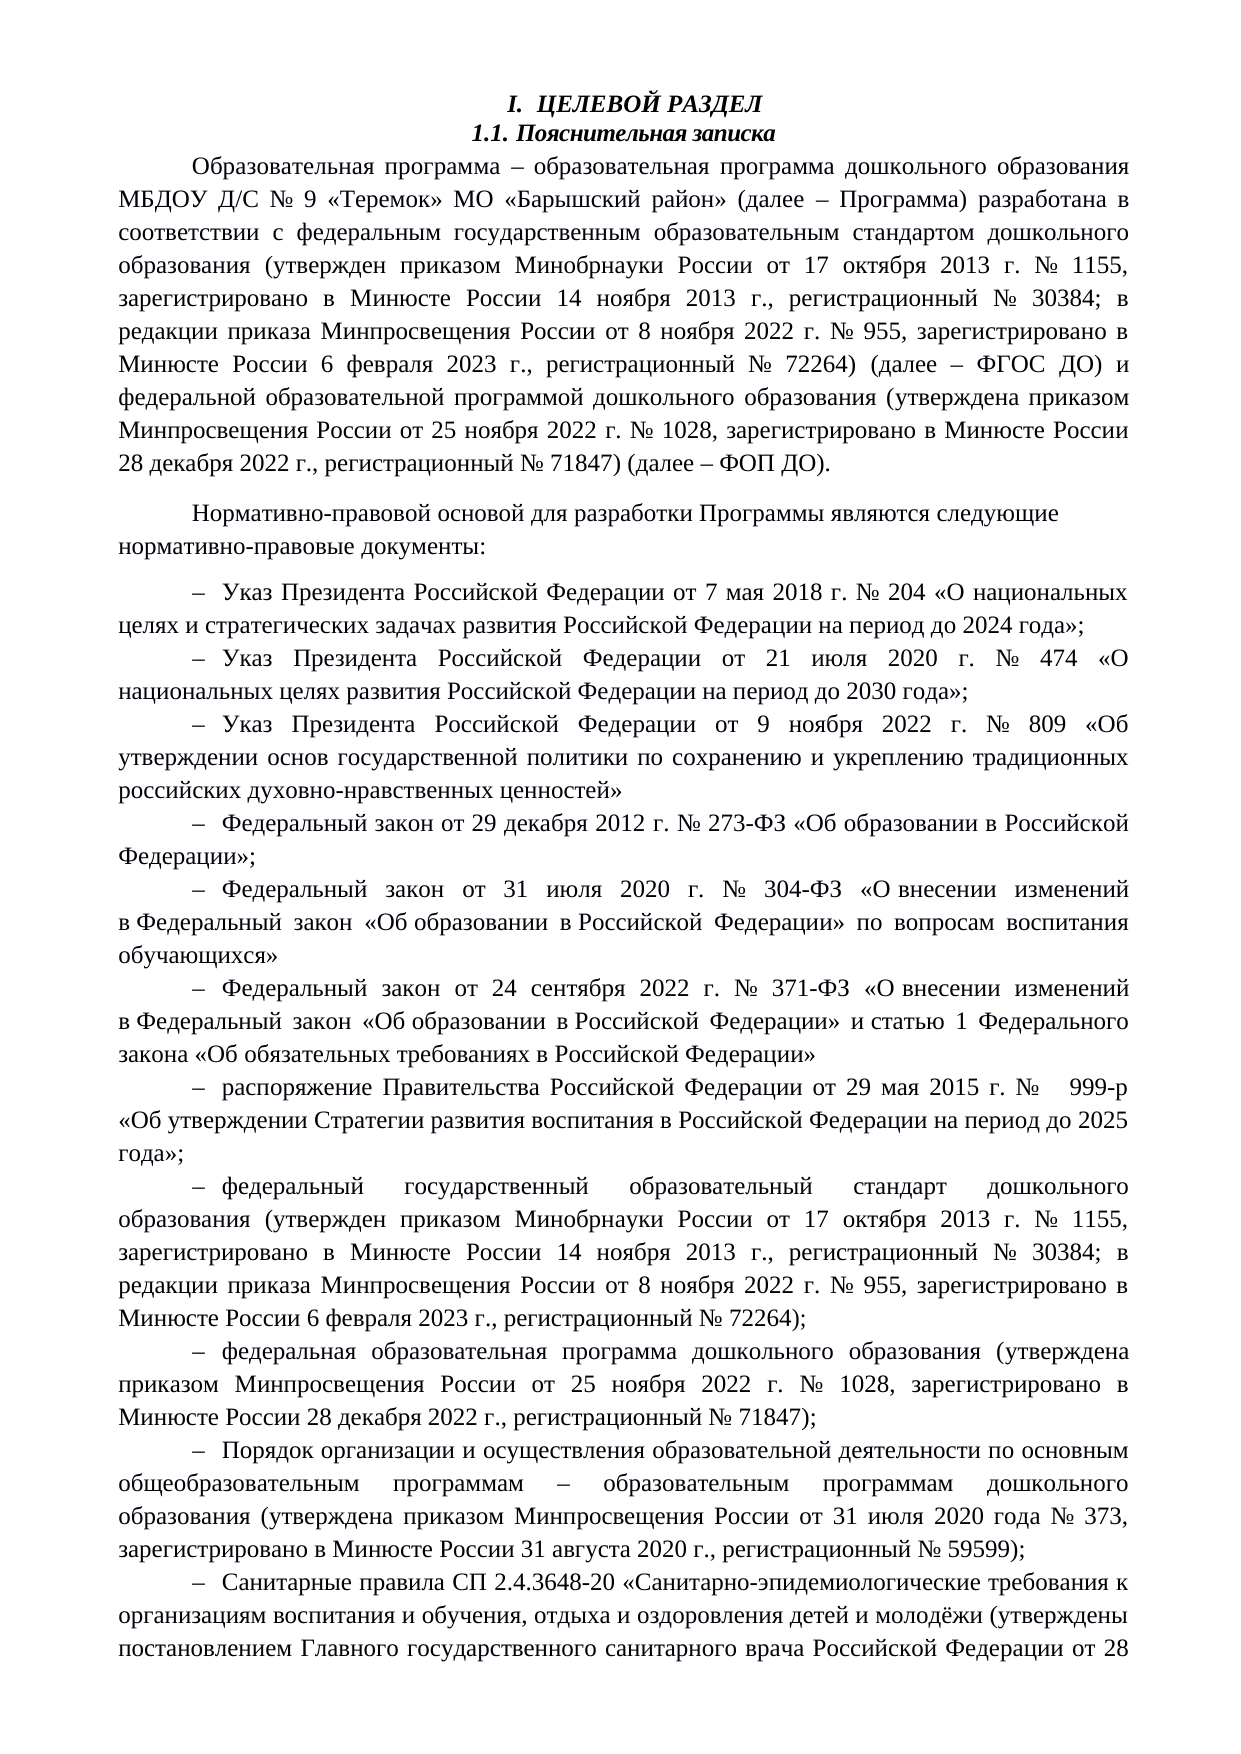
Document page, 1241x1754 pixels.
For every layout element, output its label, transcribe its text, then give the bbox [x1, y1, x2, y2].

list федеральный государственный образовательный стандарт дошкольного образования (утвержден приказом Минобрнауки России от 17 октября 2013 г. № 1155, зарегистрировано в Минюсте России 14 ноября 2013 г., регистрационный № 30384; в редакции приказа Минпросвещения России от 8 ноября 2022 г. № 955, зарегистрировано в Минюсте России 6 февраля 2023 г., регистрационный № 72264); [118, 1171, 1129, 1332]
list Федеральный закон от 29 декабря 2012 г. № 273-ФЗ «Об образовании в Российской Федерации»; [118, 808, 1129, 869]
list Указ Президента Российской Федерации от 7 мая 2018 г. № 204 «О национальных целях и стратегических задачах развития Российской Федерации на период до 2024 года»; [118, 577, 1129, 638]
subtitle Пояснительная записка [118, 118, 1129, 147]
subtitle ЦЕЛЕВОЙ РАЗДЕЛ [118, 89, 1152, 117]
list Указ Президента Российской Федерации от 21 июля 2020 г. № 474 «О национальных целях развития Российской Федерации на период до 2030 года»; [118, 643, 1129, 704]
list Федеральный закон от 31 июля 2020 г. № 304-ФЗ «О внесении изменений в Федеральный закон «Об образовании в Российской Федерации» по вопросам воспитания обучающихся» [118, 874, 1129, 969]
list Порядок организации и осуществления образовательной деятельности по основным общеобразовательным программам – образовательным программам дошкольного образования (утверждена приказом Минпросвещения России от 31 июля 2020 года № 373, зарегистрировано в Минюсте России 31 августа 2020 г., регистрационный № 59599); [118, 1435, 1129, 1563]
list распоряжение Правительства Российской Федерации от 29 мая 2015 г. № 999-р «Об утверждении Стратегии развития воспитания в Российской Федерации на период до 2025 года»; [118, 1072, 1129, 1167]
list Федеральный закон от 24 сентября 2022 г. № 371-ФЗ «О внесении изменений в Федеральный закон «Об образовании в Российской Федерации» и статью 1 Федерального закона «Об обязательных требованиях в Российской Федерации» [118, 973, 1129, 1068]
text Образовательная программа – образовательная программа дошкольного образования МБДОУ Д/С № 9 «Теремок» МО «Барышский район» (далее – Программа) разработана в соответствии с федеральным государственным образовательным стандартом дошкольного образования (утвержден приказом Минобрнауки России от 17 октября 2013 г. № 1155, зарегистрировано в Минюсте России 14 ноября 2013 г., регистрационный № 30384; в редакции приказа Минпросвещения России от 8 ноября 2022 г. № 955, зарегистрировано в Минюсте России 6 февраля 2023 г., регистрационный № 72264) (далее – ФГОС ДО) и федеральной образовательной программой дошкольного образования (утверждена приказом Минпросвещения России от 25 ноября 2022 г. № 1028, зарегистрировано в Минюсте России 28 декабря 2022 г., регистрационный № 71847) (далее – ФОП ДО). [118, 151, 1129, 477]
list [118, 1567, 1129, 1662]
list Указ Президента Российской Федерации от 9 ноября 2022 г. № 809 «Об утверждении основ государственной политики по сохранению и укреплению традиционных российских духовно-нравственных ценностей» [118, 709, 1129, 803]
list федеральная образовательная программа дошкольного образования (утверждена приказом Минпросвещения России от 25 ноября 2022 г. № 1028, зарегистрировано в Минюсте России 28 декабря 2022 г., регистрационный № 71847); [118, 1336, 1129, 1431]
text Нормативно-правовой основой для разработки Программы являются следующие нормативно-правовые документы: [118, 498, 1129, 560]
